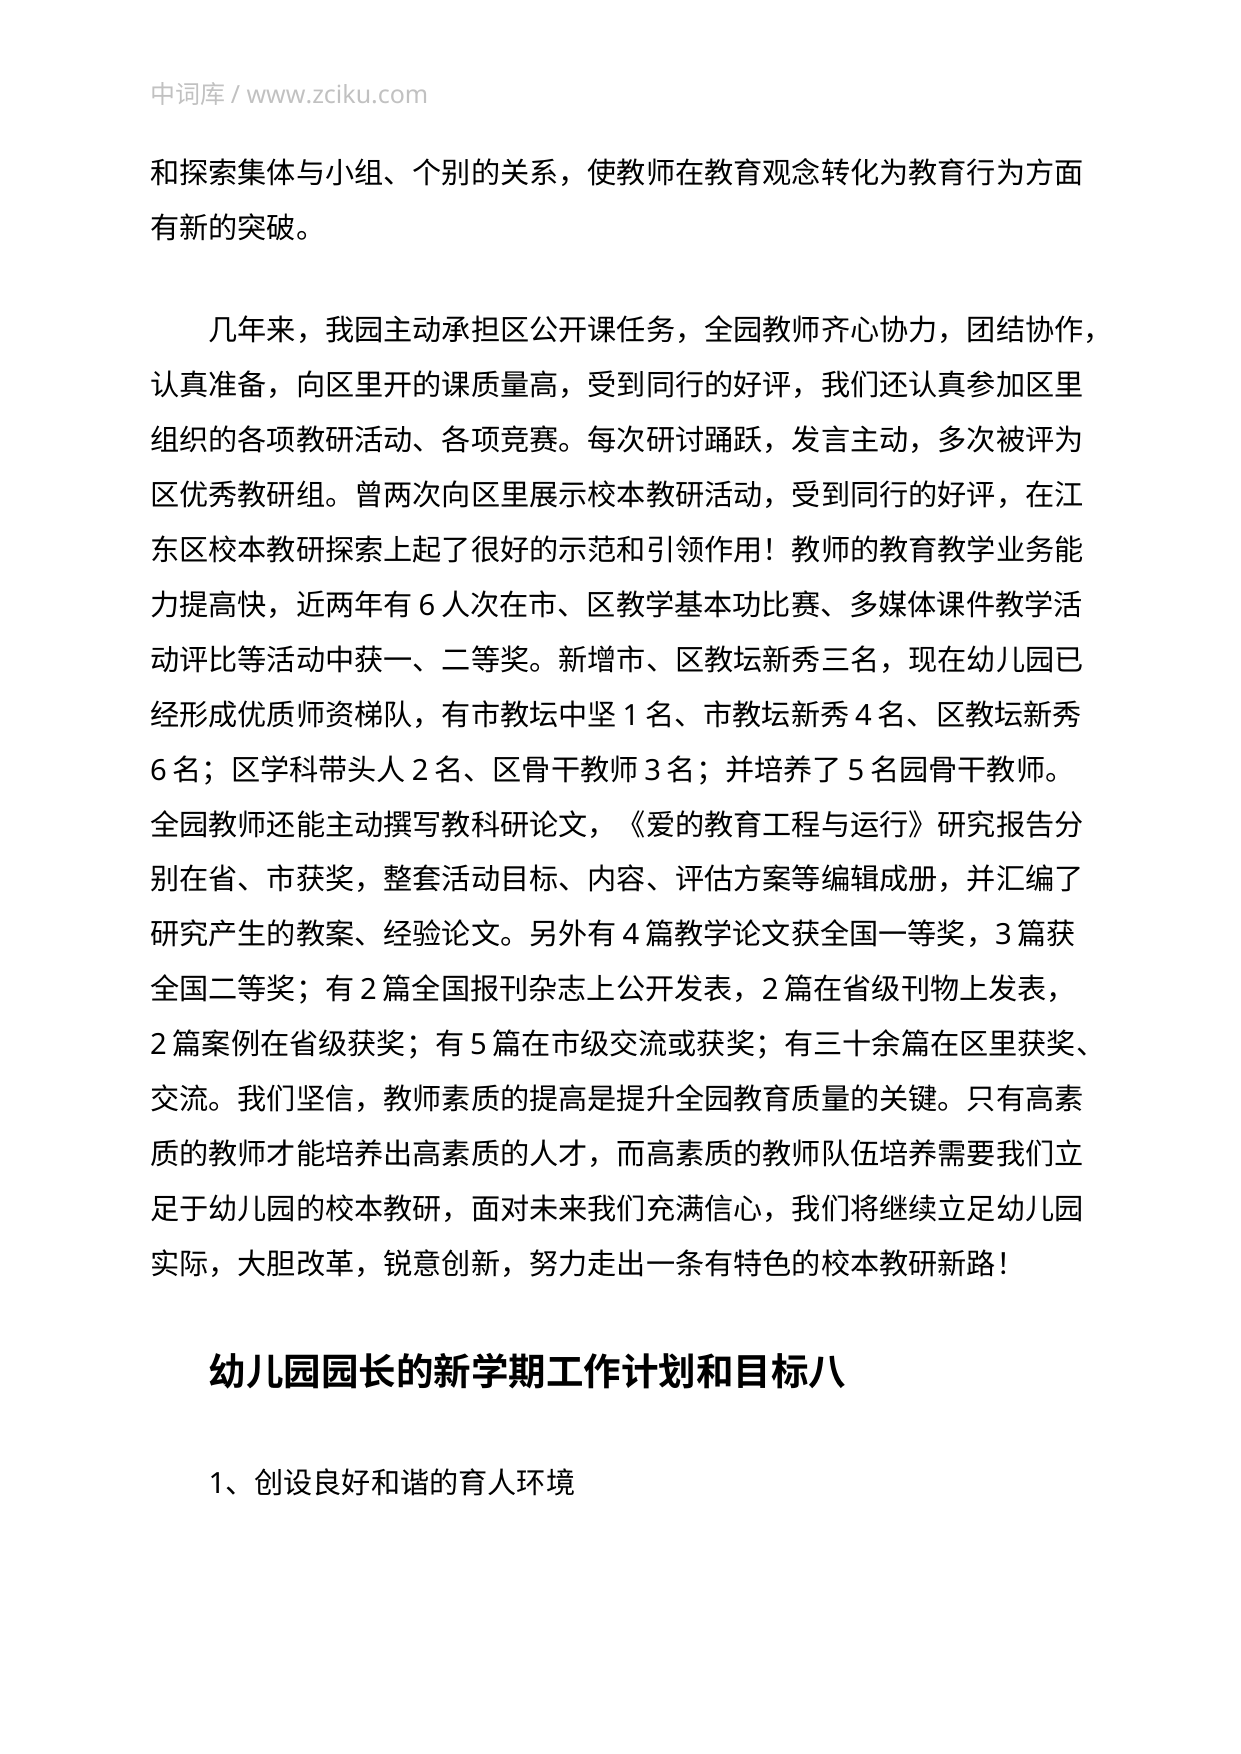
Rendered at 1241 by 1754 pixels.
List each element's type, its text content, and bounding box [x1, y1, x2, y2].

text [150, 150, 1090, 247]
text 幼儿园园长的新学期工作计划和目标八 [150, 1342, 1090, 1397]
text 几年来，我园主动承担区公开课任务，全园教师齐心协力，团结协作，认真准备，向区里开的课质量高，受到同行的好评，我们还认真参加区里组织的各项教研活动、各项竞赛。每次研讨踊跃，发言主动，多次被评为区优秀教研组。曾两次向区里展示校本教研活动，受到同行的好评，在江东区校本教研探索上起了很好的示范和引领作用！教师的教育教学业务能力提高快，近两年有6人次在市、区教学基本功比赛、多媒体课件教学活动评比等活动中获一、二等奖。新增市、区教坛新秀三名，现在幼儿园已经形成优质师资梯队，有市教坛中坚1名、市教坛新秀4名、区教坛新秀6名；区学科带头人2名、区骨干教师3名；并培养了5名园骨干教师。全园教师还能主动撰写教科研论文，《爱的教育工程与运行》研究报告分别在省、市获奖，整套活动目标、内容、评估方案等编辑成册，并汇编了研究产生的教案、经验论文。另外有4篇教学论文获全国一等奖，3篇获全国二等奖；有2篇全国报刊杂志上公开发表，2篇在省级刊物上发表，2篇案例在省级获奖；有5篇在市级交流或获奖；有三十余篇在区里获奖、交流。我们坚信，教师素质的提高是提升全园教育质量的关键。只有高素质的教师才能培养出高素质的人才，而高素质的教师队伍培养需要我们立足于幼儿园的校本教研，面对未来我们充满信心，我们将继续立足幼儿园实际，大胆改革，锐意创新，努力走出一条有特色的校本教研新路！ [150, 307, 1090, 1283]
text 1、创设良好和谐的育人环境 [150, 1460, 1090, 1502]
